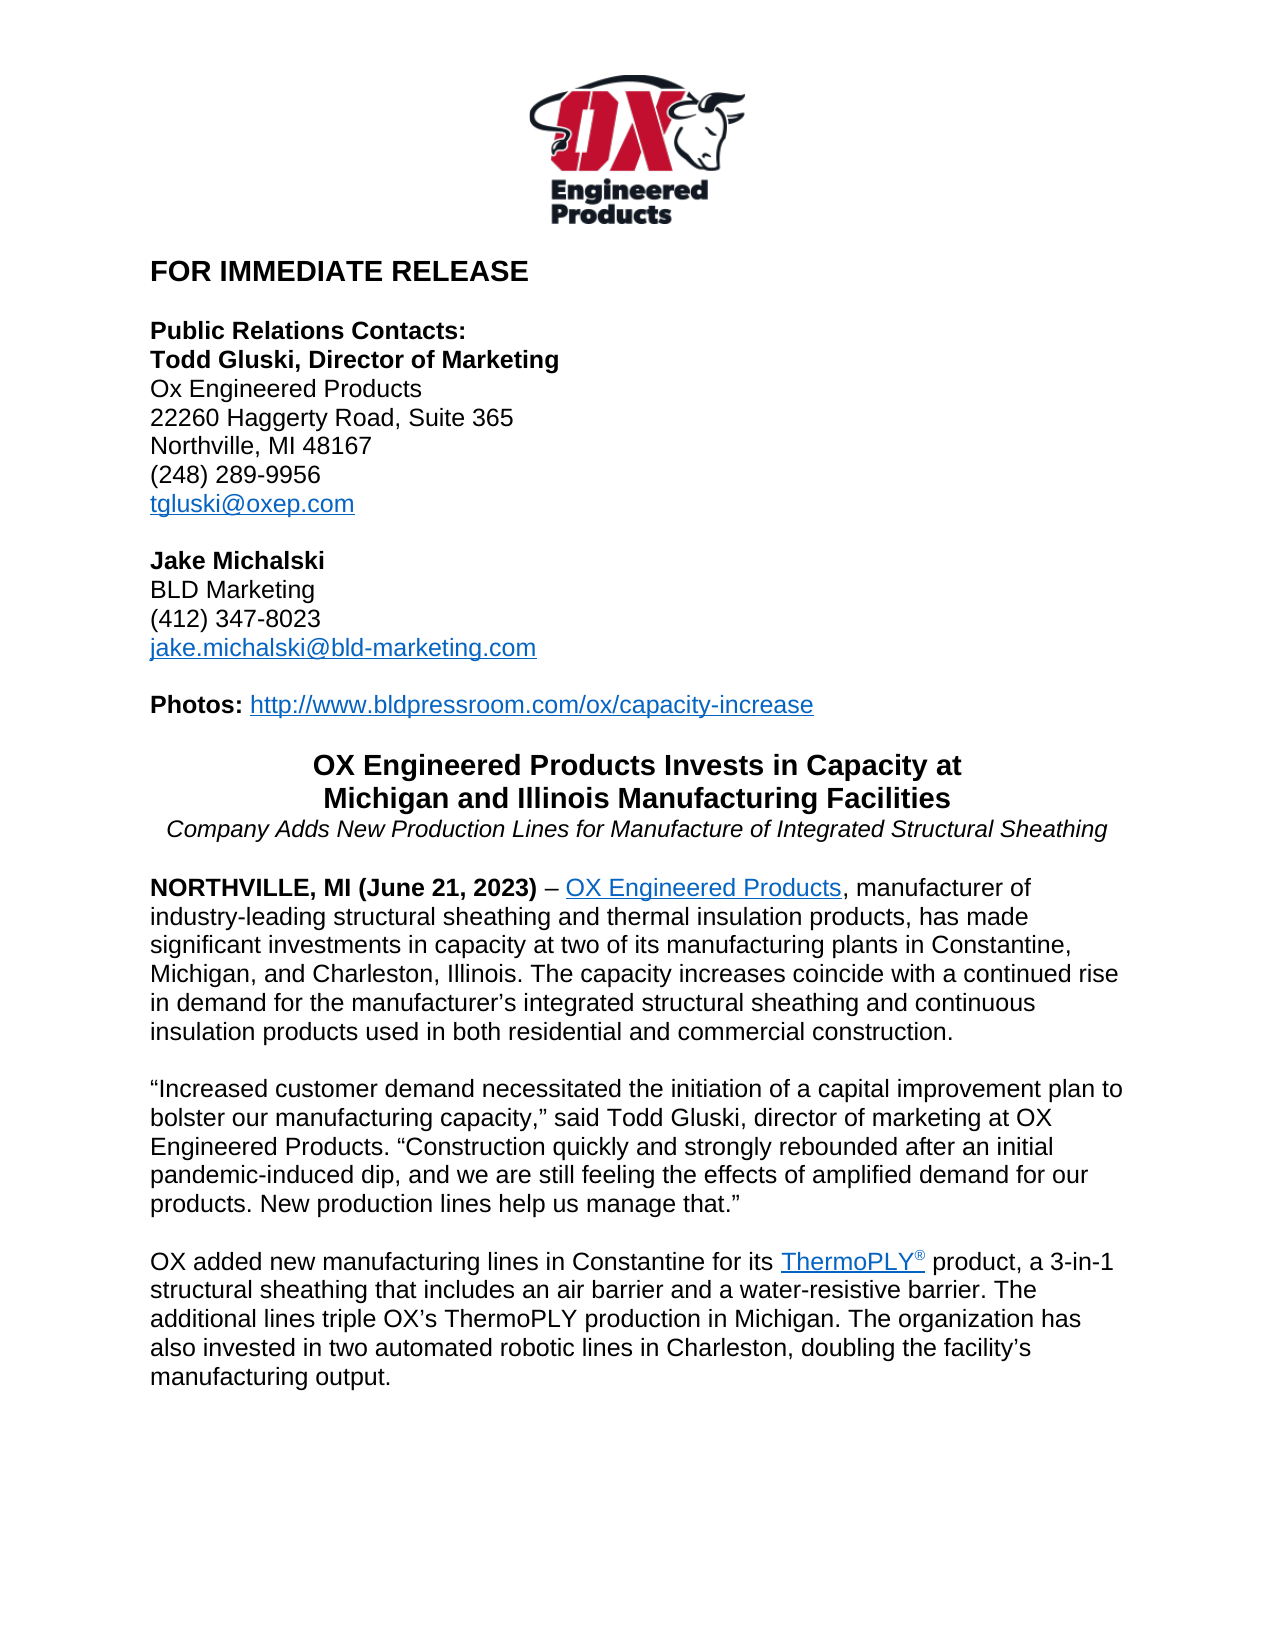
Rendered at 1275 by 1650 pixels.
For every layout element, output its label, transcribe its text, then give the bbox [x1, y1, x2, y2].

text Todd Gluski, Director of Marketing [150, 345, 1125, 374]
text tgluski@oxep.com [150, 489, 1125, 518]
text “Increased customer demand necessitated the initiation of a capital improvement plan to bolster our manufacturing capacity,” said Todd Gluski, director of marketing at OX Engineered Products. “Construction quickly and strongly rebounded after an initial pandemic-induced dip, and we are still feeling the effects of amplified demand for our products. New production lines help us manage that.” [150, 1074, 1125, 1218]
text (412) 347-8023 [150, 604, 1125, 633]
text Photos: http://www.bldpressroom.com/ox/capacity-increase [150, 690, 1125, 719]
text (248) 289-9956 [150, 460, 1125, 489]
text OX added new manufacturing lines in Constantine for its ThermoPLY® product, a 3-in-1 structural sheathing that includes an air barrier and a water-resistive barrier. The additional lines triple OX’s ThermoPLY production in Michigan. The organization has also invested in two automated robotic lines in Charleston, doubling the facility’s manufacturing output. [150, 1247, 1125, 1390]
text Jake Michalski [150, 546, 1125, 575]
text OX Engineered Products Invests in Capacity at Michigan and Illinois Manufacturing Facilities Company Adds New Production Lines for Manufacture of Integrated Structural Sheathing [150, 748, 1125, 873]
text Ox Engineered Products [150, 374, 1125, 403]
text BLD Marketing [150, 575, 1125, 604]
picture [529, 75, 746, 224]
text Public Relations Contacts: [150, 316, 1125, 345]
text Northville, MI 48167 [150, 431, 1125, 460]
text FOR IMMEDIATE RELEASE [150, 254, 1125, 288]
text 22260 Haggerty Road, Suite 365 [150, 403, 1125, 431]
text jake.michalski@bld-marketing.com [150, 633, 1125, 661]
text NORTHVILLE, MI (June 21, 2023) – OX Engineered Products, manufacturer of industry-leading structural sheathing and thermal insulation products, has made significant investments in capacity at two of its manufacturing plants in Constantine, Michigan, and Charleston, Illinois. The capacity increases coincide with a continued rise in demand for the manufacturer’s integrated structural sheathing and continuous insulation products used in both residential and commercial construction. [150, 873, 1125, 1045]
